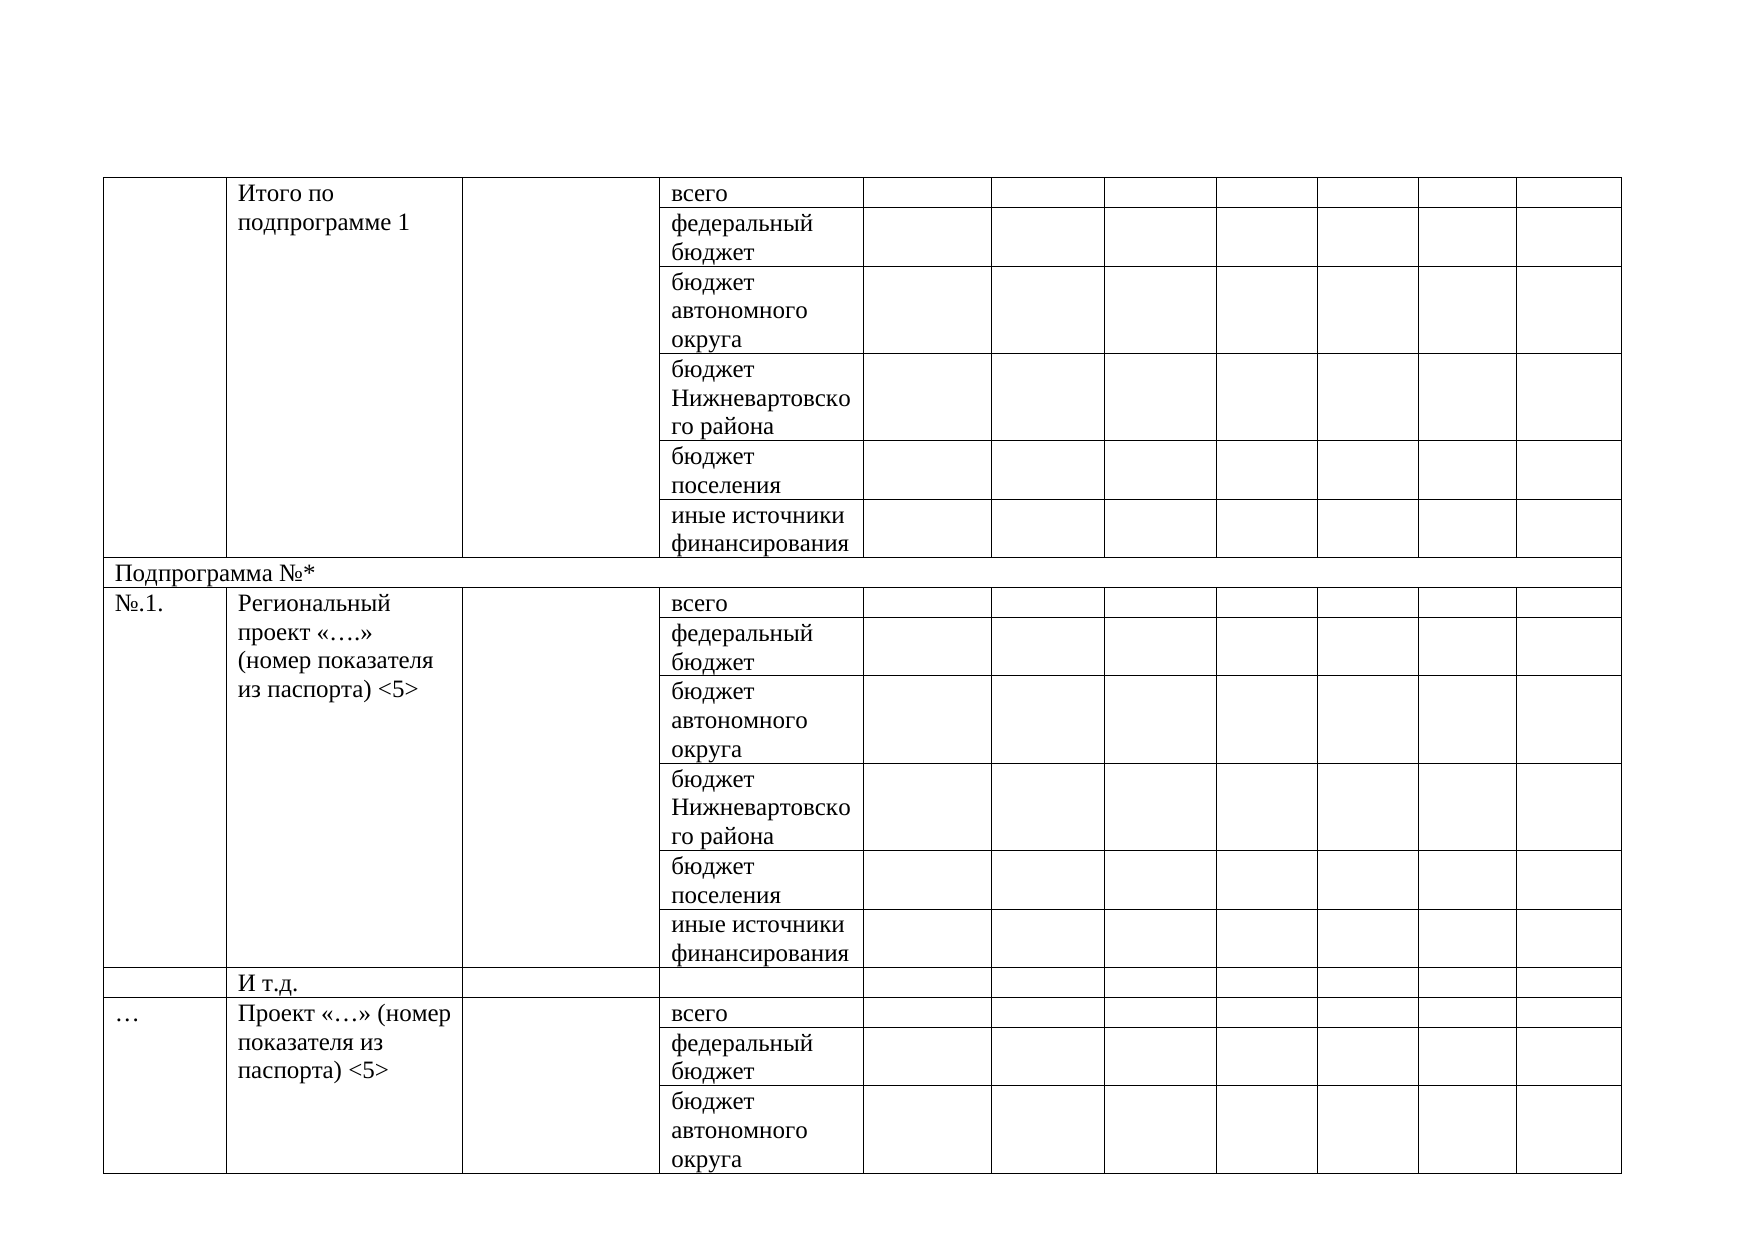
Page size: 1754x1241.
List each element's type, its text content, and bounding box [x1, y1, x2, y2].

table_cell [1217, 178, 1317, 207]
table_cell [992, 618, 1104, 675]
table_cell [1318, 968, 1418, 997]
table_cell [463, 998, 659, 1172]
table_cell [1217, 208, 1317, 266]
table_cell всего [660, 178, 863, 207]
table_cell [1419, 1028, 1516, 1085]
table_cell [1318, 676, 1418, 763]
table_cell [1105, 588, 1216, 617]
table_cell [1217, 354, 1317, 440]
table_cell [1318, 208, 1418, 266]
table_cell [1217, 998, 1317, 1027]
table_cell [864, 588, 991, 617]
table_cell [463, 588, 659, 967]
table_cell [992, 968, 1104, 997]
table_cell [1318, 618, 1418, 675]
table_cell [864, 178, 991, 207]
table_cell [992, 208, 1104, 266]
table_cell [1105, 1086, 1216, 1172]
table_cell [864, 208, 991, 266]
table_cell [1217, 676, 1317, 763]
table_cell [1419, 354, 1516, 440]
table_cell [463, 178, 659, 557]
table_cell [1318, 267, 1418, 353]
table_cell [1105, 910, 1216, 967]
table_cell [1318, 178, 1418, 207]
table_cell [1517, 618, 1621, 675]
table_cell [1105, 618, 1216, 675]
table_cell [1318, 1028, 1418, 1085]
table_cell [1105, 998, 1216, 1027]
table_cell федеральный бюджет [660, 208, 863, 266]
table_cell [1217, 910, 1317, 967]
table_cell Итого по подпрограмме 1 [227, 178, 462, 557]
table_cell [992, 500, 1104, 557]
table_cell [864, 968, 991, 997]
table_cell [1318, 441, 1418, 499]
table_cell [1419, 178, 1516, 207]
table_cell [1419, 676, 1516, 763]
table_cell [1318, 910, 1418, 967]
table_cell [992, 998, 1104, 1027]
table_cell бюджет поселения [660, 441, 863, 499]
table_cell [992, 764, 1104, 850]
table_cell [1517, 178, 1621, 207]
table_cell [1419, 500, 1516, 557]
table_cell [1517, 1028, 1621, 1085]
table_cell [1105, 851, 1216, 908]
table_cell [1105, 354, 1216, 440]
table_cell [1517, 851, 1621, 908]
table_cell бюджет автономного округа [660, 267, 863, 353]
table_cell [1517, 354, 1621, 440]
table_cell Подпрограмма №* [104, 558, 1621, 587]
table_cell [992, 1086, 1104, 1172]
table_cell бюджет Нижневартовского района [660, 764, 863, 850]
table_cell федеральный бюджет [660, 1028, 863, 1085]
table_cell [1105, 764, 1216, 850]
table_cell иные источники финансирования [660, 500, 863, 557]
table_cell [992, 910, 1104, 967]
table_cell иные источники финансирования [660, 910, 863, 967]
table_cell [1419, 618, 1516, 675]
table_cell И т.д. [227, 968, 462, 997]
table_cell [1217, 588, 1317, 617]
table_cell [1517, 676, 1621, 763]
table_cell [1419, 851, 1516, 908]
table_cell [1517, 968, 1621, 997]
table_cell [1419, 208, 1516, 266]
table_cell [864, 500, 991, 557]
table_cell [1517, 1086, 1621, 1172]
table_cell [1517, 500, 1621, 557]
table_cell [1105, 676, 1216, 763]
table_cell [104, 968, 226, 997]
table_cell [1517, 208, 1621, 266]
table_cell [992, 676, 1104, 763]
table_cell [1217, 764, 1317, 850]
table_cell [104, 178, 226, 557]
table_cell … [104, 998, 226, 1172]
table_cell [1105, 500, 1216, 557]
table_cell бюджет автономного округа [660, 676, 863, 763]
table_cell [1318, 764, 1418, 850]
table_cell бюджет Нижневартовского района [660, 354, 863, 440]
table_cell [1419, 441, 1516, 499]
table_cell [864, 267, 991, 353]
table_cell №.1. [104, 588, 226, 967]
table_cell [992, 267, 1104, 353]
table_cell [1517, 441, 1621, 499]
table_cell [1318, 354, 1418, 440]
table_cell [1217, 500, 1317, 557]
table_cell [1105, 208, 1216, 266]
table_cell [992, 851, 1104, 908]
table_cell [1318, 851, 1418, 908]
table_cell Региональный проект «….» (номер показателя из паспорта) <5> [227, 588, 462, 967]
table_cell [1318, 1086, 1418, 1172]
table_cell [1217, 968, 1317, 997]
table_cell [864, 998, 991, 1027]
table_cell [864, 618, 991, 675]
table_cell [463, 968, 659, 997]
table_cell [1419, 910, 1516, 967]
table_cell [1419, 267, 1516, 353]
table_cell всего [660, 998, 863, 1027]
table_cell бюджет автономного округа [660, 1086, 863, 1172]
table_cell [1517, 267, 1621, 353]
table_cell [992, 441, 1104, 499]
table_cell [1217, 1086, 1317, 1172]
table_cell [1419, 588, 1516, 617]
table_cell [1105, 267, 1216, 353]
table_cell [1419, 998, 1516, 1027]
table_cell [864, 851, 991, 908]
table_cell бюджет поселения [660, 851, 863, 908]
table_cell [864, 354, 991, 440]
table_cell [1217, 1028, 1317, 1085]
table_cell [1217, 618, 1317, 675]
table_cell Проект «…» (номер показателя из паспорта) <5> [227, 998, 462, 1172]
table_cell [1318, 998, 1418, 1027]
table_cell [1517, 998, 1621, 1027]
table_cell [1105, 1028, 1216, 1085]
table_cell [660, 968, 863, 997]
table_cell [1318, 500, 1418, 557]
table_cell [864, 910, 991, 967]
table_cell [992, 588, 1104, 617]
table_cell [1217, 851, 1317, 908]
table_cell [992, 1028, 1104, 1085]
table_cell [1517, 588, 1621, 617]
table_cell [1105, 968, 1216, 997]
table_cell [992, 354, 1104, 440]
table_cell [1419, 968, 1516, 997]
table_cell [1105, 178, 1216, 207]
table_cell [864, 764, 991, 850]
table_cell [1217, 267, 1317, 353]
table_cell [864, 441, 991, 499]
table_cell [1318, 588, 1418, 617]
table_cell [1105, 441, 1216, 499]
table_cell [864, 1028, 991, 1085]
table_cell [1517, 910, 1621, 967]
table_cell [1217, 441, 1317, 499]
table_cell федеральный бюджет [660, 618, 863, 675]
table_cell [864, 676, 991, 763]
table_cell [1419, 1086, 1516, 1172]
table_cell всего [660, 588, 863, 617]
table_cell [992, 178, 1104, 207]
table_cell [864, 1086, 991, 1172]
table_cell [1517, 764, 1621, 850]
table_cell [1419, 764, 1516, 850]
